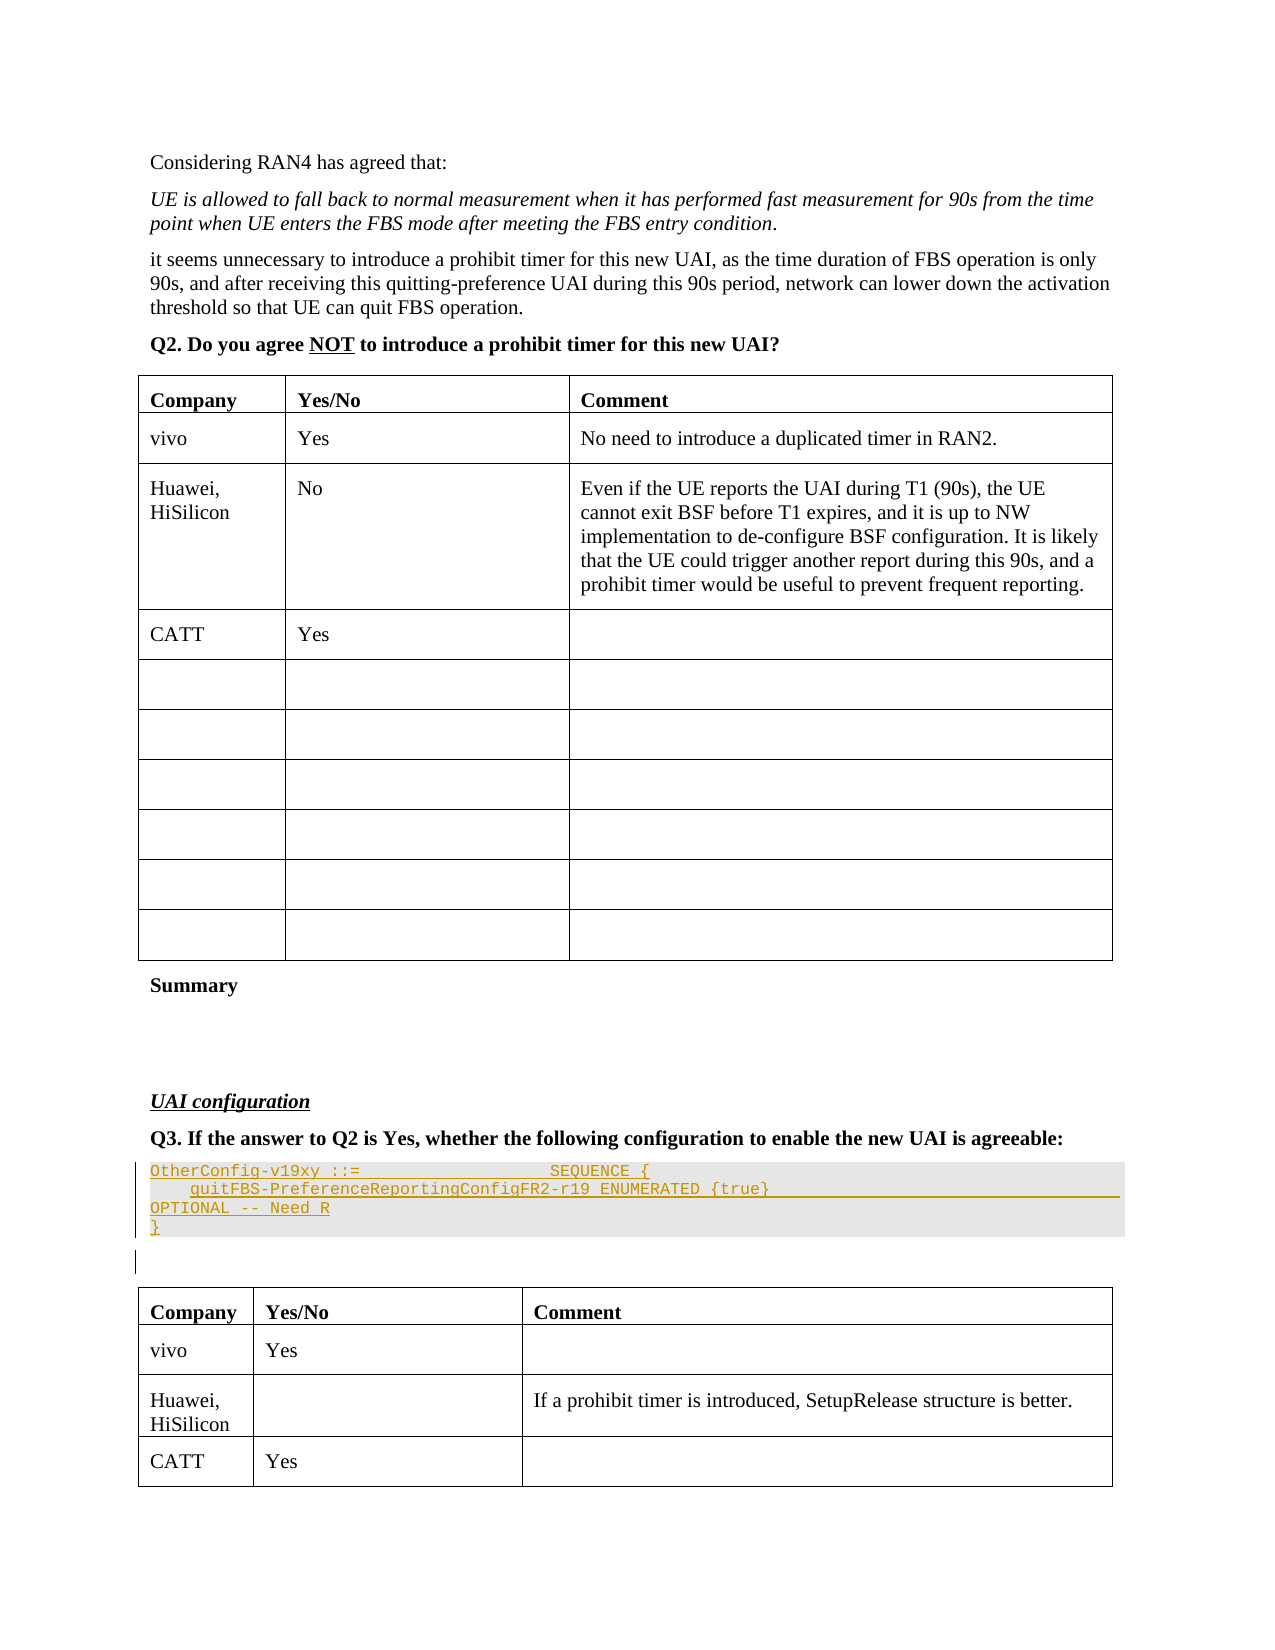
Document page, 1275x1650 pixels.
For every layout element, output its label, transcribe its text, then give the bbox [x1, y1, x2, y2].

table_cell Yes [286, 413, 569, 462]
table_cell vivo [139, 1325, 253, 1374]
table_cell [139, 660, 285, 709]
table_cell [286, 810, 569, 859]
table_cell [139, 860, 285, 909]
text UAI configuration [150, 1089, 1125, 1113]
table_cell Huawei, HiSilicon [139, 1375, 253, 1436]
table_cell Yes [286, 610, 569, 659]
table_cell [523, 1437, 1112, 1486]
table_cell [286, 760, 569, 809]
table_header Comment [523, 1288, 1112, 1324]
subtitle Q2. Do you agree NOT to introduce a prohibit timer for this new UAI? [150, 332, 1125, 356]
table_header Yes/No [286, 376, 569, 412]
text UE is allowed to fall back to normal measurement when it has performed fast measurement for 90s from the time point when UE enters the FBS mode after meeting the FBS entry condition. [150, 187, 1125, 235]
table_cell Yes [254, 1437, 522, 1486]
table_cell CATT [139, 1437, 253, 1486]
subtitle Summary [150, 973, 1125, 997]
table_cell Yes [254, 1325, 522, 1374]
table_cell [139, 910, 285, 959]
table_header Yes/No [254, 1288, 522, 1324]
table_cell If a prohibit timer is introduced, SetupRelease structure is better. [523, 1375, 1112, 1436]
table_header Company [139, 1288, 253, 1324]
table_header Comment [570, 376, 1112, 412]
table_cell CATT [139, 610, 285, 659]
text Q3. If the answer to Q2 is Yes, whether the following configuration to enable the new UAI is agreeable: [150, 1126, 1125, 1149]
text Considering RAN4 has agreed that: [150, 150, 1125, 174]
table_cell [570, 860, 1112, 909]
table_cell vivo [139, 413, 285, 462]
table_cell [570, 610, 1112, 659]
table_cell [286, 910, 569, 959]
table_cell [286, 710, 569, 759]
table_cell [570, 910, 1112, 959]
table_cell [139, 810, 285, 859]
table_cell [139, 760, 285, 809]
table_cell [139, 710, 285, 759]
table_cell [286, 860, 569, 909]
table_cell No need to introduce a duplicated timer in RAN2. [570, 413, 1112, 462]
table_cell Even if the UE reports the UAI during T1 (90s), the UE cannot exit BSF before T1 expires, and it is up to NW implementation to de-configure BSF configuration. It is likely that the UE could trigger another report during this 90s, and a prohibit timer would be useful to prevent frequent reporting. [570, 464, 1112, 609]
table_cell [570, 660, 1112, 709]
table_cell [570, 760, 1112, 809]
table_cell [570, 810, 1112, 859]
table_cell [570, 710, 1112, 759]
table_cell [523, 1325, 1112, 1374]
table_cell [286, 660, 569, 709]
text it seems unnecessary to introduce a prohibit timer for this new UAI, as the time duration of FBS operation is only 90s, and after receiving this quitting-preference UAI during this 90s period, network can lower down the activation threshold so that UE can quit FBS operation. [150, 247, 1125, 319]
table_cell Huawei, HiSilicon [139, 464, 285, 609]
table_header Company [139, 376, 285, 412]
table_cell No [286, 464, 569, 609]
table_cell [254, 1375, 522, 1436]
